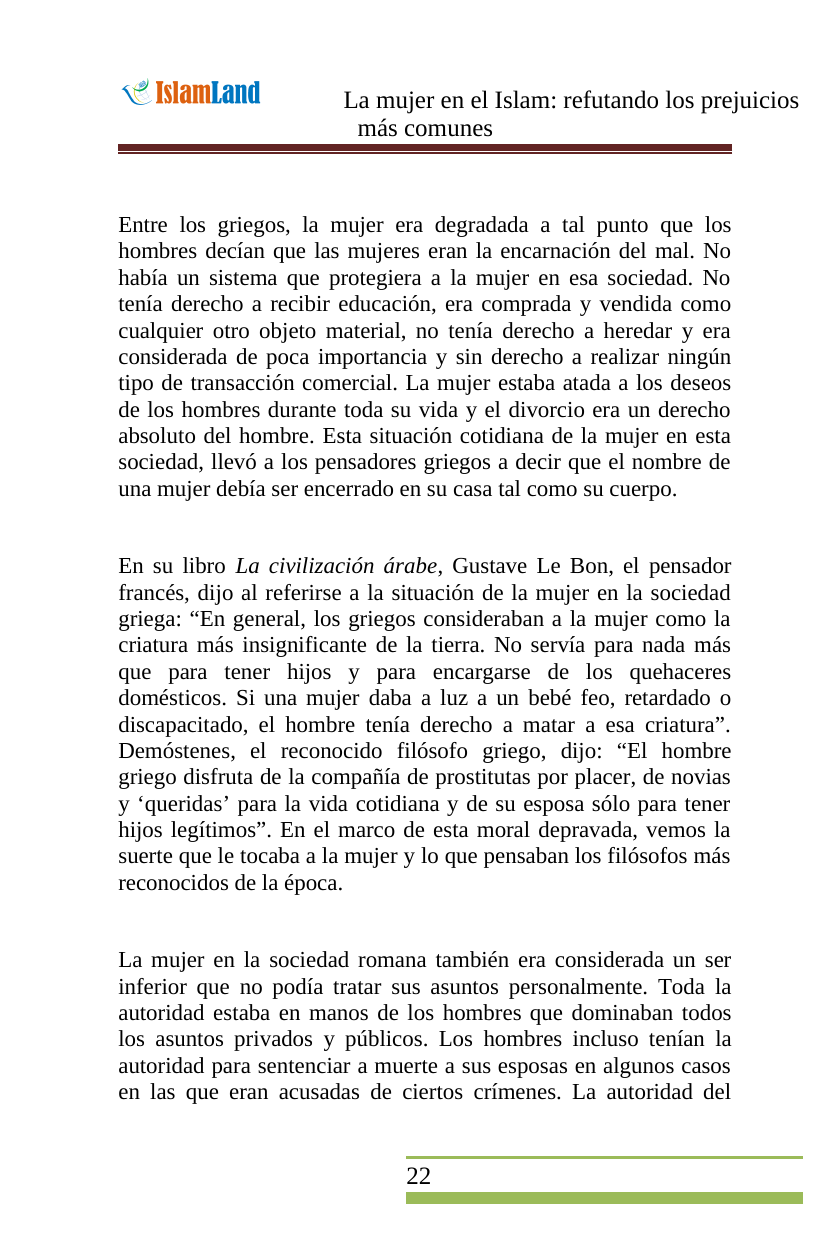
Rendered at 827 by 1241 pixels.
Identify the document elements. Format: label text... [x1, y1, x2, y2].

picture [118, 75, 263, 109]
text En su libro La civilización árabe, Gustave Le Bon, el pensador francés, dijo al referirse a la situación de la mujer en la sociedad griega: “En general, los griegos consideraban a la mujer como la criatura más insignificante de la tierra. No servía para nada más que para tener hijos y para encargarse de los quehaceres domésticos. Si una mujer daba a luz a un bebé feo, retardado o discapacitado, el hombre tenía derecho a matar a esa criatura”. Demóstenes, el reconocido filósofo griego, dijo: “El hombre griego disfruta de la compañía de prostitutas por placer, de novias y ‘queridas’ para la vida cotidiana y de su esposa sólo para tener hijos legítimos”. En el marco de esta moral depravada, vemos la suerte que le tocaba a la mujer y lo que pensaban los filósofos más reconocidos de la época. [118, 552, 732, 895]
text Entre los griegos, la mujer era degradada a tal punto que los hombres decían que las mujeres eran la encarnación del mal. No había un sistema que protegiera a la mujer en esa sociedad. No tenía derecho a recibir educación, era comprada y vendida como cualquier otro objeto material, no tenía derecho a heredar y era considerada de poca importancia y sin derecho a realizar ningún tipo de transacción comercial. La mujer estaba atada a los deseos de los hombres durante toda su vida y el divorcio era un derecho absoluto del hombre. Esta situación cotidiana de la mujer en esta sociedad, llevó a los pensadores griegos a decir que el nombre de una mujer debía ser encerrado en su casa tal como su cuerpo. [118, 211, 732, 501]
